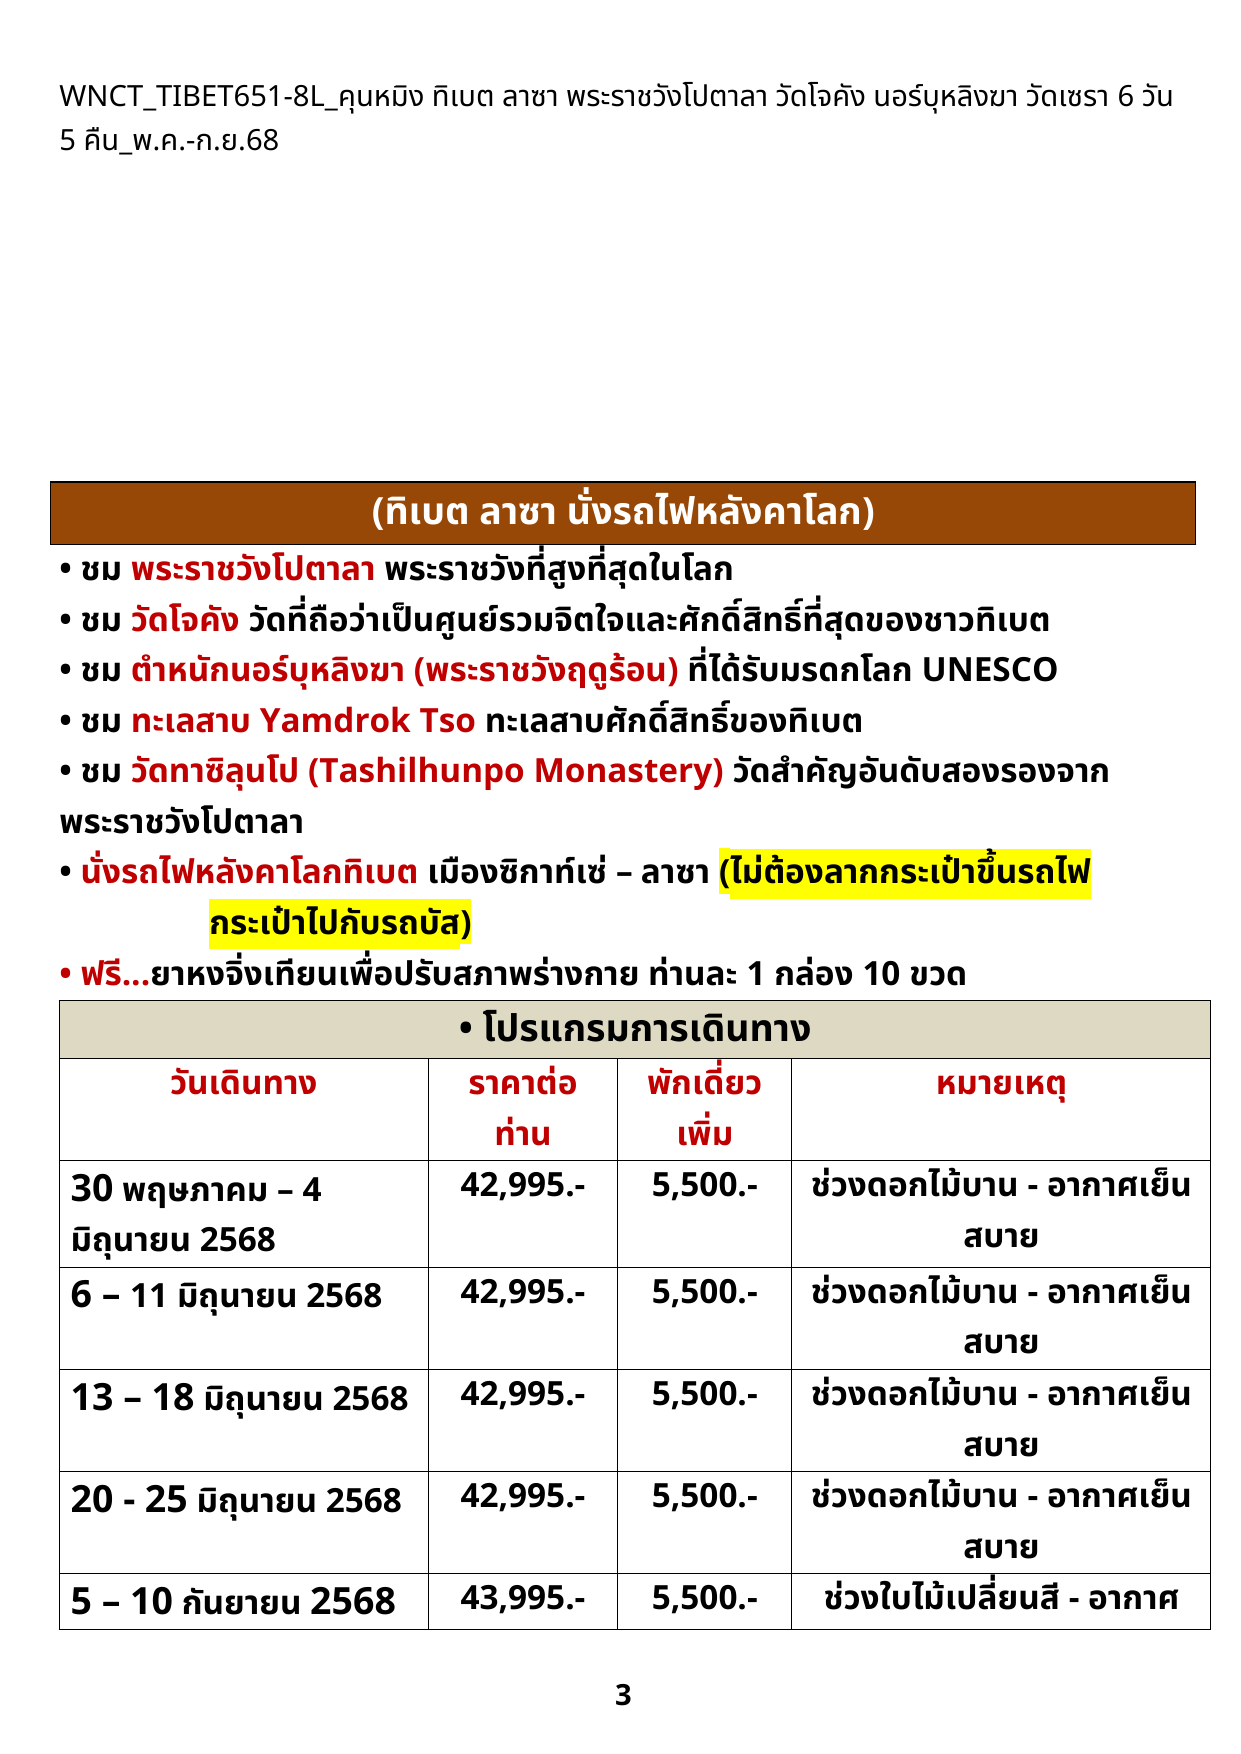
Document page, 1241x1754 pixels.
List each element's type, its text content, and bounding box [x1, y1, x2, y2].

table_cell ช่วงดอกไม้บาน - อากาศเย็นสบาย [792, 1268, 1210, 1369]
text • ชม ตำหนักนอร์บุหลิงฆา (พระราชวังฤดูร้อน) ที่ได้รับมรดกโลก UNESCO [59, 646, 1187, 697]
table_cell 5 – 10 กันยายน 2568 [60, 1574, 428, 1629]
table_cell 42,995.- [429, 1370, 617, 1471]
table_cell ช่วงดอกไม้บาน - อากาศเย็นสบาย [792, 1161, 1210, 1267]
table_cell 30 พฤษภาคม – 4 มิถุนายน 2568 [60, 1161, 428, 1267]
text • ฟรี...ยาหงจิ่งเทียนเพื่อปรับสภาพร่างกาย ท่านละ 1 กล่อง 10 ขวด [59, 949, 1187, 1000]
table_cell 20 - 25 มิถุนายน 2568 [60, 1472, 428, 1573]
text • ชม พระราชวังโปตาลา พระราชวังที่สูงที่สุดในโลก [59, 545, 1187, 595]
table_cell ราคาต่อท่าน [429, 1059, 617, 1160]
table_header • โปรแกรมการเดินทาง [60, 1001, 1210, 1058]
table_cell 5,500.- [618, 1472, 791, 1573]
table_cell หมายเหตุ [792, 1059, 1210, 1160]
table_cell 43,995.- [429, 1574, 617, 1629]
text • ชม วัดโจคัง วัดที่ถือว่าเป็นศูนย์รวมจิตใจและศักดิ์สิทธิ์ที่สุดของชาวทิเบต [59, 595, 1187, 646]
table_cell 42,995.- [429, 1472, 617, 1573]
table_cell 42,995.- [429, 1161, 617, 1267]
text • ชม วัดทาซิลุนโป (Tashilhunpo Monastery) วัดสำคัญอันดับสองรองจากพระราชวังโปตาลา [59, 747, 1187, 848]
table_cell 5,500.- [618, 1268, 791, 1369]
table_cell 5,500.- [618, 1370, 791, 1471]
table_cell ช่วงดอกไม้บาน - อากาศเย็นสบาย [792, 1472, 1210, 1573]
table_cell 6 – 11 มิถุนายน 2568 [60, 1268, 428, 1369]
table_cell 5,500.- [618, 1574, 791, 1629]
table_cell 5,500.- [618, 1161, 791, 1267]
table_cell 13 – 18 มิถุนายน 2568 [60, 1370, 428, 1471]
table_cell พักเดี่ยวเพิ่ม [618, 1059, 791, 1160]
text • นั่งรถไฟหลังคาโลกทิเบต เมืองซิกาท์เซ่ – ลาซา (ไม่ต้องลากกระเป๋าขึ้นรถไฟ กระเป๋าไปกับรถบัส) [59, 848, 1187, 949]
table_cell 42,995.- [429, 1268, 617, 1369]
text • ชม ทะเลสาบ Yamdrok Tso ทะเลสาบศักดิ์สิทธิ์ของทิเบต [59, 697, 1187, 747]
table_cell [792, 1574, 1210, 1629]
table_cell วันเดินทาง [60, 1059, 428, 1160]
table_cell ช่วงดอกไม้บาน - อากาศเย็นสบาย [792, 1370, 1210, 1471]
text (ทิเบต ลาซา นั่งรถไฟหลังคาโลก) [51, 483, 1195, 544]
